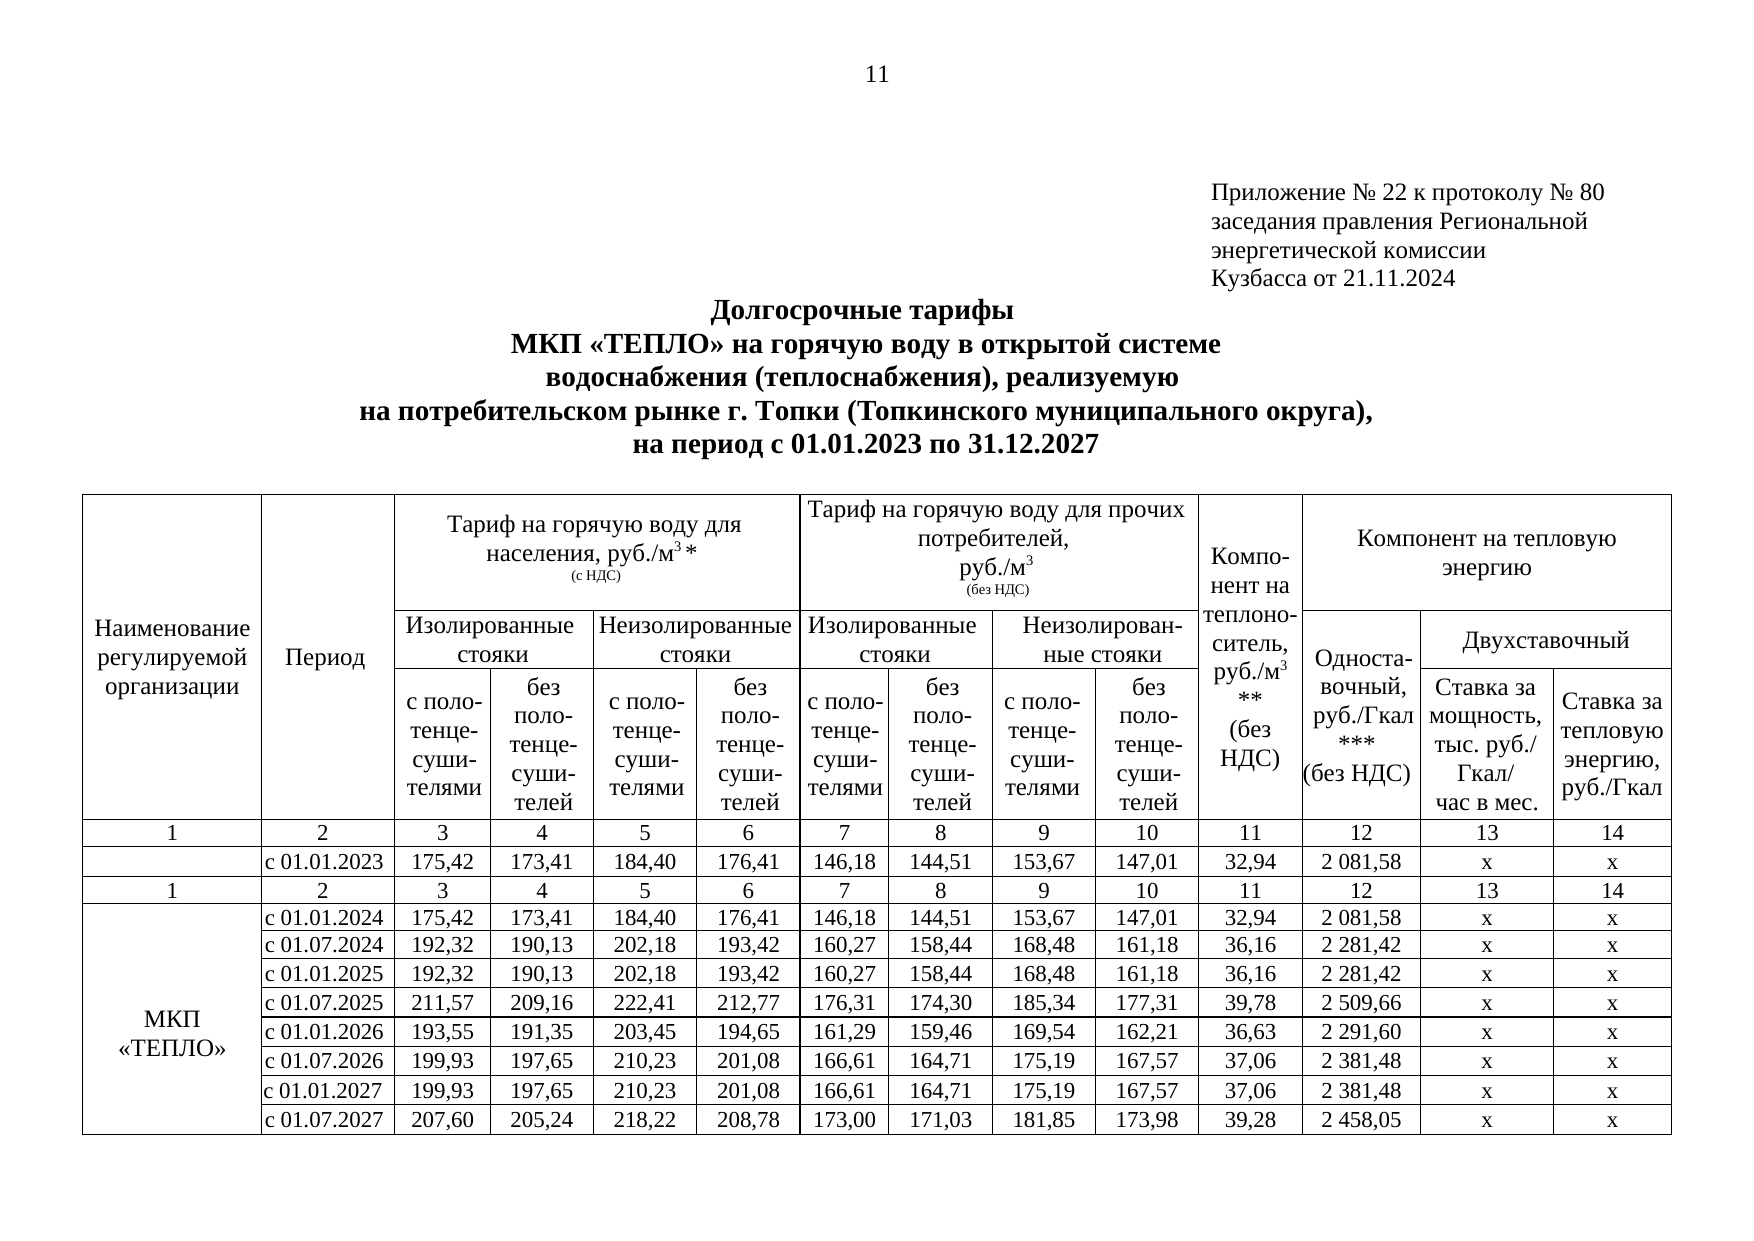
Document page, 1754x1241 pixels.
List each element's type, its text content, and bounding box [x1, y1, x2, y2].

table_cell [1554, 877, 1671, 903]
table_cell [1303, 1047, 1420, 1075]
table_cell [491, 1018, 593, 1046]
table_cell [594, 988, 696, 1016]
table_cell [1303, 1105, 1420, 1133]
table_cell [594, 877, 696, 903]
text Долгосрочные тарифы [88, 292, 1636, 326]
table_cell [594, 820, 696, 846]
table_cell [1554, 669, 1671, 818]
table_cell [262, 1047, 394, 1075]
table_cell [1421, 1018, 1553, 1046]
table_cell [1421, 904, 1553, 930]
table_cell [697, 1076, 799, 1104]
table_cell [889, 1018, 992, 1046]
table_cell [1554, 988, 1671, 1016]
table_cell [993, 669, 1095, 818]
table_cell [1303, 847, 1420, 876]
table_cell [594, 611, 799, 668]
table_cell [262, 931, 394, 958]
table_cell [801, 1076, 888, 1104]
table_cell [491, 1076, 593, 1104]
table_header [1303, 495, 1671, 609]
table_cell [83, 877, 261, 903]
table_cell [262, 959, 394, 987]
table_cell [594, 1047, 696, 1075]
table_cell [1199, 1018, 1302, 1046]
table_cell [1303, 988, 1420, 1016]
text Кузбасса от 21.11.2024 [0, 263, 1695, 292]
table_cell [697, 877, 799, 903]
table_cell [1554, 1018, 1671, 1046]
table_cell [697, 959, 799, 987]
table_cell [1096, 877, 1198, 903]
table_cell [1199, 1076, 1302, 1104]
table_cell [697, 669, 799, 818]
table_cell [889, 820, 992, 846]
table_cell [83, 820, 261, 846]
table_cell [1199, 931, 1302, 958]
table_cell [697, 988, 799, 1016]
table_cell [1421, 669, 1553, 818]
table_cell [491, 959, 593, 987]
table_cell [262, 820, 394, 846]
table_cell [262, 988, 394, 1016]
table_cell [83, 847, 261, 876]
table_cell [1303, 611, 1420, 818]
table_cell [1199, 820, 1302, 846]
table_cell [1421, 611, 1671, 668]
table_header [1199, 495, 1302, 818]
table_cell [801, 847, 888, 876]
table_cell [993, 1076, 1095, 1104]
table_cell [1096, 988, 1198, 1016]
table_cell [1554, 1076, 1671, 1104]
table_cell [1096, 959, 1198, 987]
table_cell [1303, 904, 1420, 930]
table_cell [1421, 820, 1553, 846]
text на потребительском рынке г. Топки (Топкинского муниципального округа), [88, 393, 1636, 426]
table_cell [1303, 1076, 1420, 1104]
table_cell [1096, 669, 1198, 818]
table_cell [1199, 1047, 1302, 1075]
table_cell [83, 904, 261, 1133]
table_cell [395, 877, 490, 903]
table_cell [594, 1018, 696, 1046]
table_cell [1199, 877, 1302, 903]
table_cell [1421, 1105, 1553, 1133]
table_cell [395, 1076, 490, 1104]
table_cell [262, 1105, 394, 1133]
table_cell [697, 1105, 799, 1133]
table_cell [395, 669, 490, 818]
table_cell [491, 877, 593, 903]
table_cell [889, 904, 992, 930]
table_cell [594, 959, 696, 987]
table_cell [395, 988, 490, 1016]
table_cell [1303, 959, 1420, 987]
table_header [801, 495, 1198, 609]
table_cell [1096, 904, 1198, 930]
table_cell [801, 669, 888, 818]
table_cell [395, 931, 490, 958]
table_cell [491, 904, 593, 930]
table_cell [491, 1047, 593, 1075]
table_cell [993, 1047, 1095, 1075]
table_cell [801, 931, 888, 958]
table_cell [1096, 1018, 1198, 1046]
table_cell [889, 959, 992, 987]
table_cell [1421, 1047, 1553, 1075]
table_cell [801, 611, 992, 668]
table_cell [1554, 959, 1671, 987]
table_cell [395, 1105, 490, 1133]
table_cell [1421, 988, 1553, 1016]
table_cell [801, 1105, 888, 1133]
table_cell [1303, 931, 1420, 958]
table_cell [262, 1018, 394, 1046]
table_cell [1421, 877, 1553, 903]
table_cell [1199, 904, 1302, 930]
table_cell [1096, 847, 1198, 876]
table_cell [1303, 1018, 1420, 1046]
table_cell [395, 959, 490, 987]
text заседания правления Региональной [0, 206, 1695, 235]
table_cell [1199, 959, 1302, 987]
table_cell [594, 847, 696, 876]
text МКП «ТЕПЛО» на горячую воду в открытой системе [88, 326, 1636, 359]
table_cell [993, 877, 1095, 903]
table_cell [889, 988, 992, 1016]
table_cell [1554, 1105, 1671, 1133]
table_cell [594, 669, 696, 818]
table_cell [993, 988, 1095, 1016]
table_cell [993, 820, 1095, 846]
text Приложение № 22 к протоколу № 80 [0, 177, 1636, 206]
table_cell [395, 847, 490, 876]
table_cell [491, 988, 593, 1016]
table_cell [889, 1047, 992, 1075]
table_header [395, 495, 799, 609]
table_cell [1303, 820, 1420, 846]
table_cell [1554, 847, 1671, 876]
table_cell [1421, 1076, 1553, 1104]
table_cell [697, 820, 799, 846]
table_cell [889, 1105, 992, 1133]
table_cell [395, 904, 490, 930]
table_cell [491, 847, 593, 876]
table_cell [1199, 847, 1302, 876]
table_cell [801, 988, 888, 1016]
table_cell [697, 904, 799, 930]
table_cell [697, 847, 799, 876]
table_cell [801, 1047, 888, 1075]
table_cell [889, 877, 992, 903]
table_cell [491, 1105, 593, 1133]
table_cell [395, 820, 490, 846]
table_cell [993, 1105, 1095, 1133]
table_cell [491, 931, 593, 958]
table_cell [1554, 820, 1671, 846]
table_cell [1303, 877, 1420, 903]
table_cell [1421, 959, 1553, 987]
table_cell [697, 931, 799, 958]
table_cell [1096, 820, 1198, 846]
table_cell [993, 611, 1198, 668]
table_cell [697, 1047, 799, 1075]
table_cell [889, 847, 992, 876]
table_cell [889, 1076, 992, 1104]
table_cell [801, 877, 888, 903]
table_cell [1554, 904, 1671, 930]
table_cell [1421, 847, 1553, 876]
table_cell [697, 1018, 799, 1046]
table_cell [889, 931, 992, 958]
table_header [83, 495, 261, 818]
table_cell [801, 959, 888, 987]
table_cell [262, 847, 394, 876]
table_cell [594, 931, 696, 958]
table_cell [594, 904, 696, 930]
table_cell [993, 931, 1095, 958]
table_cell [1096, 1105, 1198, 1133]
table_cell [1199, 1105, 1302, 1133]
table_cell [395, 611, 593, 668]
text на период с 01.01.2023 по 31.12.2027 [88, 426, 1636, 460]
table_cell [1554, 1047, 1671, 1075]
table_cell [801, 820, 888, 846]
text энергетической комиссии [0, 235, 1695, 263]
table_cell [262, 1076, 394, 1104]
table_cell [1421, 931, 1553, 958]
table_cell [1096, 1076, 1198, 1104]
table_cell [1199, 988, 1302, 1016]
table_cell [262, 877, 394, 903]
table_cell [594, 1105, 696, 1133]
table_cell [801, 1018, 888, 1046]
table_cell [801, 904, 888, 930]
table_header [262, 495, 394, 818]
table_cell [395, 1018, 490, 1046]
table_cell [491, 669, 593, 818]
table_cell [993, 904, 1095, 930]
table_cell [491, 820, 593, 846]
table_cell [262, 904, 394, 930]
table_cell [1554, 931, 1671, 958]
text водоснабжения (теплоснабжения), реализуемую [88, 359, 1636, 393]
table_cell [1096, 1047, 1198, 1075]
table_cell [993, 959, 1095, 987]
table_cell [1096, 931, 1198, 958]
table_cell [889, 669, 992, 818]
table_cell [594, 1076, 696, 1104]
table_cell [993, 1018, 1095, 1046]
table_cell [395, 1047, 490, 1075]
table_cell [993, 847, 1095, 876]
